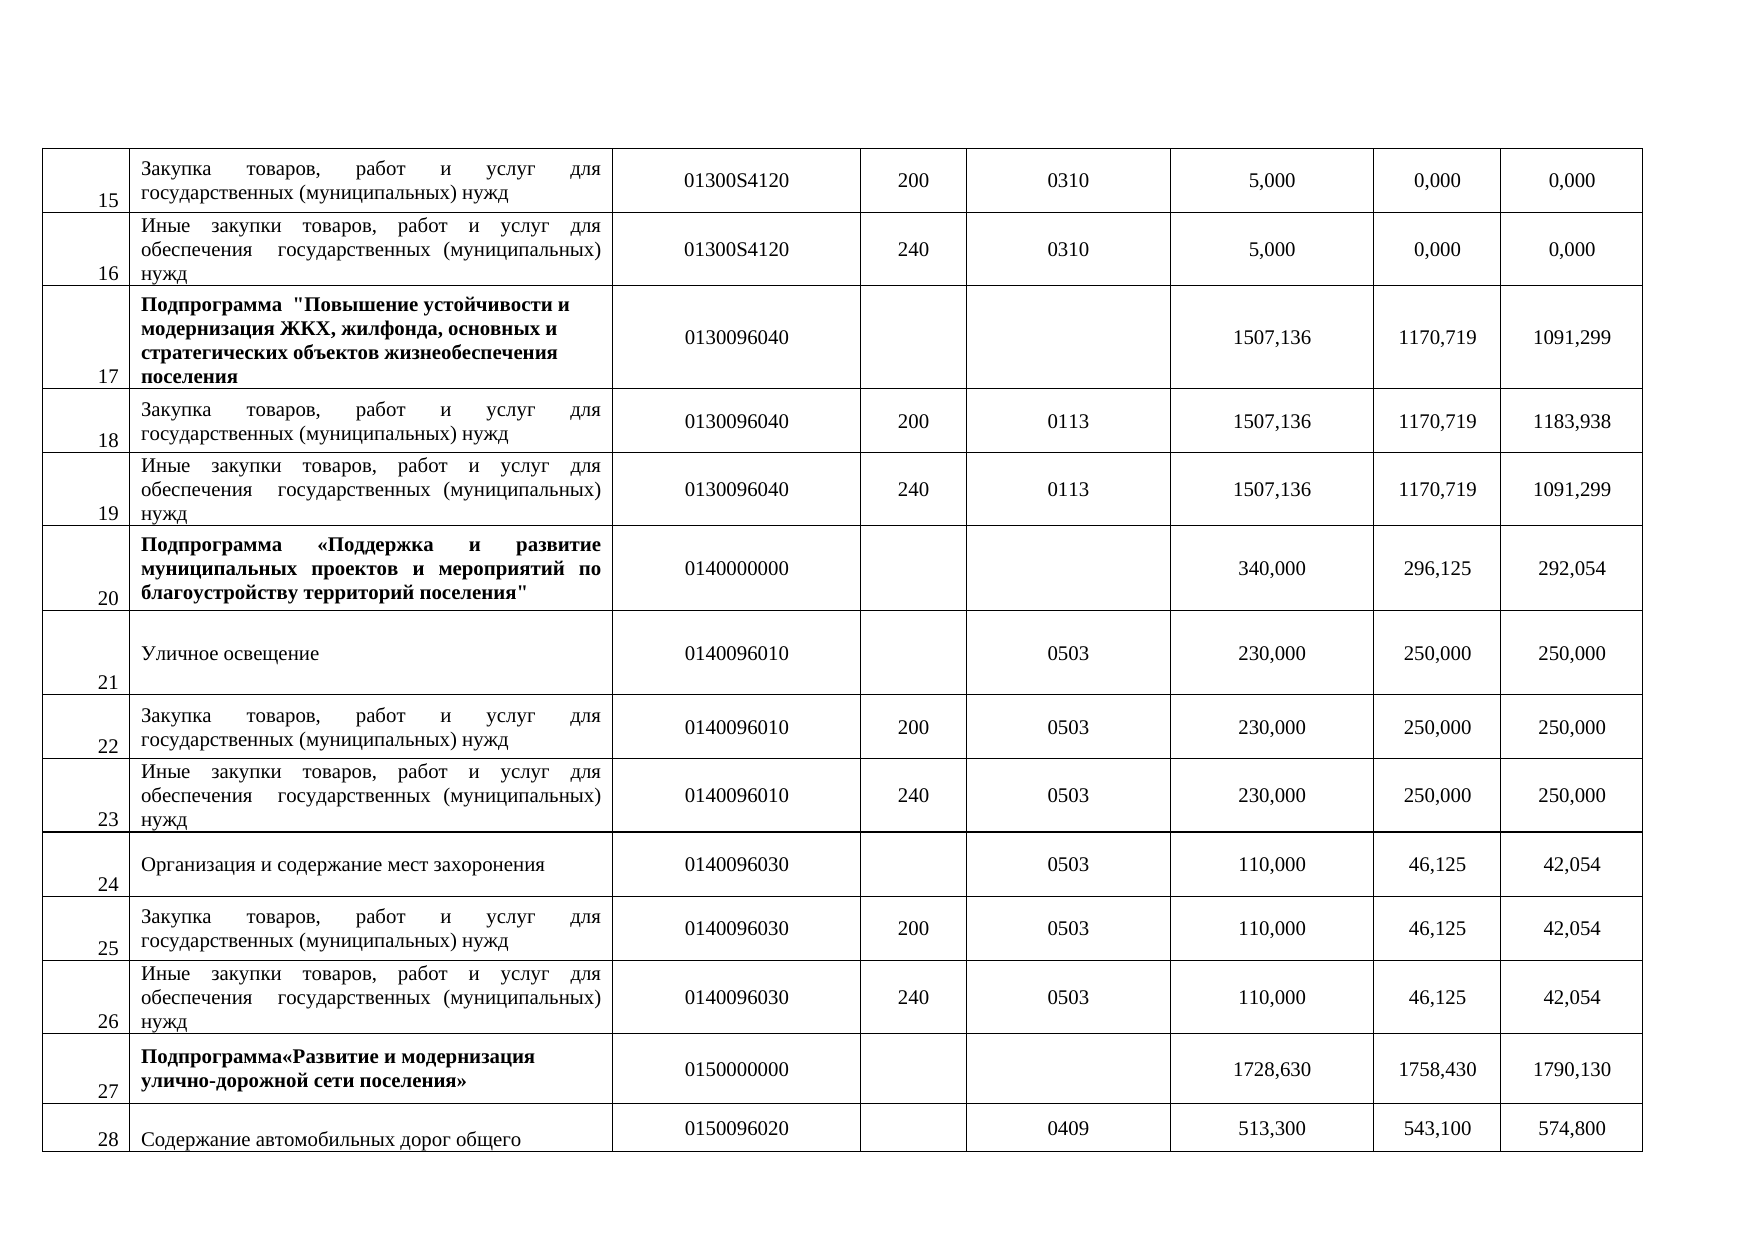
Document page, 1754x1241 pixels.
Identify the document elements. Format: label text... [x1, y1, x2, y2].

table_cell Подпрограмма«Развитие и модернизация улично-дорожной сети поселения» [130, 1034, 612, 1103]
table_cell 25 [43, 897, 129, 959]
table_cell 0503 [967, 833, 1170, 896]
table_cell 1183,938 [1501, 389, 1642, 452]
table_cell 1728,630 [1171, 1034, 1373, 1103]
table_cell 20 [43, 526, 129, 610]
table_cell Закупка товаров, работ и услуг для государственных (муниципальных) нужд [130, 149, 612, 212]
table_cell 0140096010 [613, 695, 860, 758]
table_cell 240 [861, 453, 966, 525]
table_cell 0140096030 [613, 961, 860, 1033]
table_cell 46,125 [1374, 961, 1500, 1033]
table_cell Иные закупки товаров, работ и услуг для обеспечения государственных (муниципальных) нужд [130, 213, 612, 285]
table_cell 574,800 [1501, 1104, 1642, 1151]
table_cell 19 [43, 453, 129, 525]
table_cell Иные закупки товаров, работ и услуг для обеспечения государственных (муниципальных) нужд [130, 759, 612, 831]
table_cell 110,000 [1171, 897, 1373, 959]
table_cell 01300S4120 [613, 149, 860, 212]
table_cell 16 [43, 213, 129, 285]
table_cell 46,125 [1374, 833, 1500, 896]
table_cell [861, 1104, 966, 1151]
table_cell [130, 1104, 612, 1151]
table_cell 200 [861, 149, 966, 212]
table_cell 15 [43, 149, 129, 212]
table_cell 0310 [967, 149, 1170, 212]
table_cell 0150000000 [613, 1034, 860, 1103]
table_cell 200 [861, 695, 966, 758]
table_cell 5,000 [1171, 213, 1373, 285]
table_cell 240 [861, 759, 966, 831]
table_cell 0150096020 [613, 1104, 860, 1151]
table_cell Иные закупки товаров, работ и услуг для обеспечения государственных (муниципальных) нужд [130, 453, 612, 525]
table_cell Подпрограмма «Поддержка и развитие муниципальных проектов и мероприятий по благоустройству территорий поселения" [130, 526, 612, 610]
table_cell 27 [43, 1034, 129, 1103]
table_cell 1790,130 [1501, 1034, 1642, 1103]
table_cell 250,000 [1501, 695, 1642, 758]
table_cell [861, 286, 966, 388]
table_cell 230,000 [1171, 695, 1373, 758]
table_cell 0140000000 [613, 526, 860, 610]
table_cell 0140096010 [613, 611, 860, 694]
table_cell 42,054 [1501, 961, 1642, 1033]
table_cell Уличное освещение [130, 611, 612, 694]
table_cell 0,000 [1374, 149, 1500, 212]
table_cell 23 [43, 759, 129, 831]
table_cell 0503 [967, 611, 1170, 694]
table_cell 0113 [967, 453, 1170, 525]
table_cell 292,054 [1501, 526, 1642, 610]
table_cell 250,000 [1374, 759, 1500, 831]
table_cell Подпрограмма "Повышение устойчивости и модернизация ЖКХ, жилфонда, основных и стратегических объектов жизнеобеспечения поселения [130, 286, 612, 388]
table_cell [861, 833, 966, 896]
table_cell 250,000 [1374, 695, 1500, 758]
table_cell 01300S4120 [613, 213, 860, 285]
table_cell 0130096040 [613, 286, 860, 388]
table_cell [861, 1034, 966, 1103]
table_cell 0503 [967, 961, 1170, 1033]
table_cell [861, 611, 966, 694]
table_cell [861, 526, 966, 610]
table_cell 1507,136 [1171, 286, 1373, 388]
table_cell 230,000 [1171, 611, 1373, 694]
table_cell 1091,299 [1501, 286, 1642, 388]
table_cell 28 [43, 1104, 129, 1151]
table_cell 0140096010 [613, 759, 860, 831]
table_cell 46,125 [1374, 897, 1500, 959]
table_cell 21 [43, 611, 129, 694]
table_cell Организация и содержание мест захоронения [130, 833, 612, 896]
table_cell 1507,136 [1171, 389, 1373, 452]
table_cell 240 [861, 213, 966, 285]
table_cell 0409 [967, 1104, 1170, 1151]
table_cell 1170,719 [1374, 286, 1500, 388]
table_cell 0503 [967, 759, 1170, 831]
table_cell 0,000 [1501, 149, 1642, 212]
table_cell Закупка товаров, работ и услуг для государственных (муниципальных) нужд [130, 695, 612, 758]
table_cell 200 [861, 389, 966, 452]
table_cell 0113 [967, 389, 1170, 452]
table_cell 340,000 [1171, 526, 1373, 610]
table_cell 110,000 [1171, 961, 1373, 1033]
table_cell 250,000 [1374, 611, 1500, 694]
table_cell 513,300 [1171, 1104, 1373, 1151]
table_cell 296,125 [1374, 526, 1500, 610]
table_cell 1170,719 [1374, 453, 1500, 525]
table_cell 1091,299 [1501, 453, 1642, 525]
table_cell 543,100 [1374, 1104, 1500, 1151]
table_cell 42,054 [1501, 833, 1642, 896]
table_cell 1758,430 [1374, 1034, 1500, 1103]
table_cell 250,000 [1501, 611, 1642, 694]
table_cell 0,000 [1374, 213, 1500, 285]
table_cell Закупка товаров, работ и услуг для государственных (муниципальных) нужд [130, 389, 612, 452]
table_cell 0140096030 [613, 897, 860, 959]
table_cell 0,000 [1501, 213, 1642, 285]
table_cell 26 [43, 961, 129, 1033]
table_cell Иные закупки товаров, работ и услуг для обеспечения государственных (муниципальных) нужд [130, 961, 612, 1033]
table_cell 240 [861, 961, 966, 1033]
table_cell 0503 [967, 695, 1170, 758]
table_cell 200 [861, 897, 966, 959]
table_cell [967, 526, 1170, 610]
table_cell 22 [43, 695, 129, 758]
table_cell [967, 286, 1170, 388]
table_cell 42,054 [1501, 897, 1642, 959]
table_cell 0140096030 [613, 833, 860, 896]
table_cell 110,000 [1171, 833, 1373, 896]
table_cell 230,000 [1171, 759, 1373, 831]
table_cell 1507,136 [1171, 453, 1373, 525]
table_cell 0130096040 [613, 453, 860, 525]
table_cell 5,000 [1171, 149, 1373, 212]
table_cell Закупка товаров, работ и услуг для государственных (муниципальных) нужд [130, 897, 612, 959]
table_cell 0503 [967, 897, 1170, 959]
table_cell [967, 1034, 1170, 1103]
table_cell 24 [43, 833, 129, 896]
table_cell 18 [43, 389, 129, 452]
table_cell 250,000 [1501, 759, 1642, 831]
table_cell 17 [43, 286, 129, 388]
table_cell 1170,719 [1374, 389, 1500, 452]
table_cell 0130096040 [613, 389, 860, 452]
table_cell 0310 [967, 213, 1170, 285]
